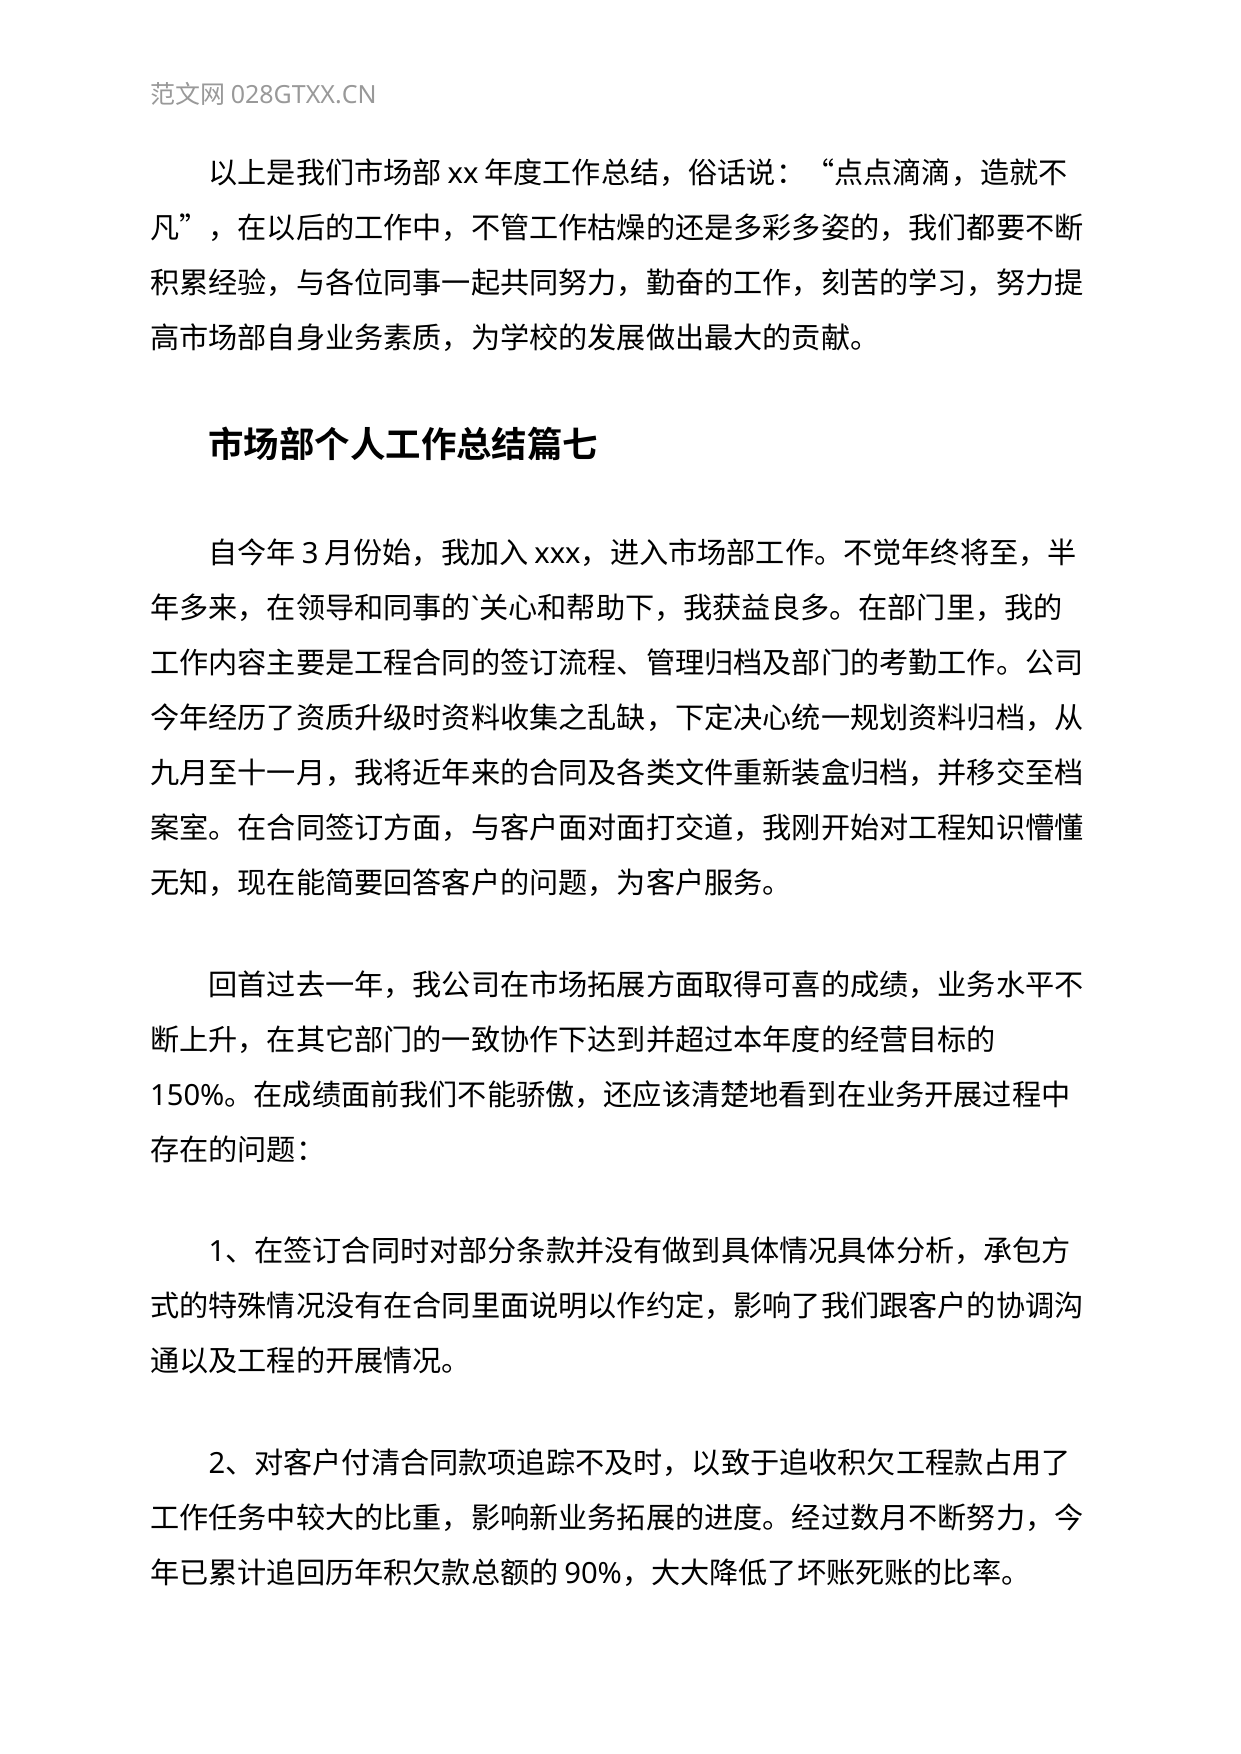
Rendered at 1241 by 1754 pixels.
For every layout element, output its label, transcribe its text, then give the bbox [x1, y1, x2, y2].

text 回首过去一年，我公司在市场拓展方面取得可喜的成绩，业务水平不断上升，在其它部门的一致协作下达到并超过本年度的经营目标的150%。在成绩面前我们不能骄傲，还应该清楚地看到在业务开展过程中存在的问题： [150, 961, 1090, 1168]
text 市场部个人工作总结篇七 [150, 417, 1090, 468]
text 2、对客户付清合同款项追踪不及时，以致于追收积欠工程款占用了工作任务中较大的比重，影响新业务拓展的进度。经过数月不断努力，今年已累计追回历年积欠款总额的90%，大大降低了坏账死账的比率。 [150, 1439, 1090, 1592]
text 以上是我们市场部xx年度工作总结，俗话说：“点点滴滴，造就不凡”，在以后的工作中，不管工作枯燥的还是多彩多姿的，我们都要不断积累经验，与各位同事一起共同努力，勤奋的工作，刻苦的学习，努力提高市场部自身业务素质，为学校的发展做出最大的贡献。 [150, 150, 1090, 357]
text 1、在签订合同时对部分条款并没有做到具体情况具体分析，承包方式的特殊情况没有在合同里面说明以作约定，影响了我们跟客户的协调沟通以及工程的开展情况。 [150, 1228, 1090, 1380]
text 自今年3月份始，我加入xxx，进入市场部工作。不觉年终将至，半年多来，在领导和同事的`关心和帮助下，我获益良多。在部门里，我的工作内容主要是工程合同的签订流程、管理归档及部门的考勤工作。公司今年经历了资质升级时资料收集之乱缺，下定决心统一规划资料归档，从九月至十一月，我将近年来的合同及各类文件重新装盒归档，并移交至档案室。在合同签订方面，与客户面对面打交道，我刚开始对工程知识懵懂无知，现在能简要回答客户的问题，为客户服务。 [150, 530, 1090, 902]
